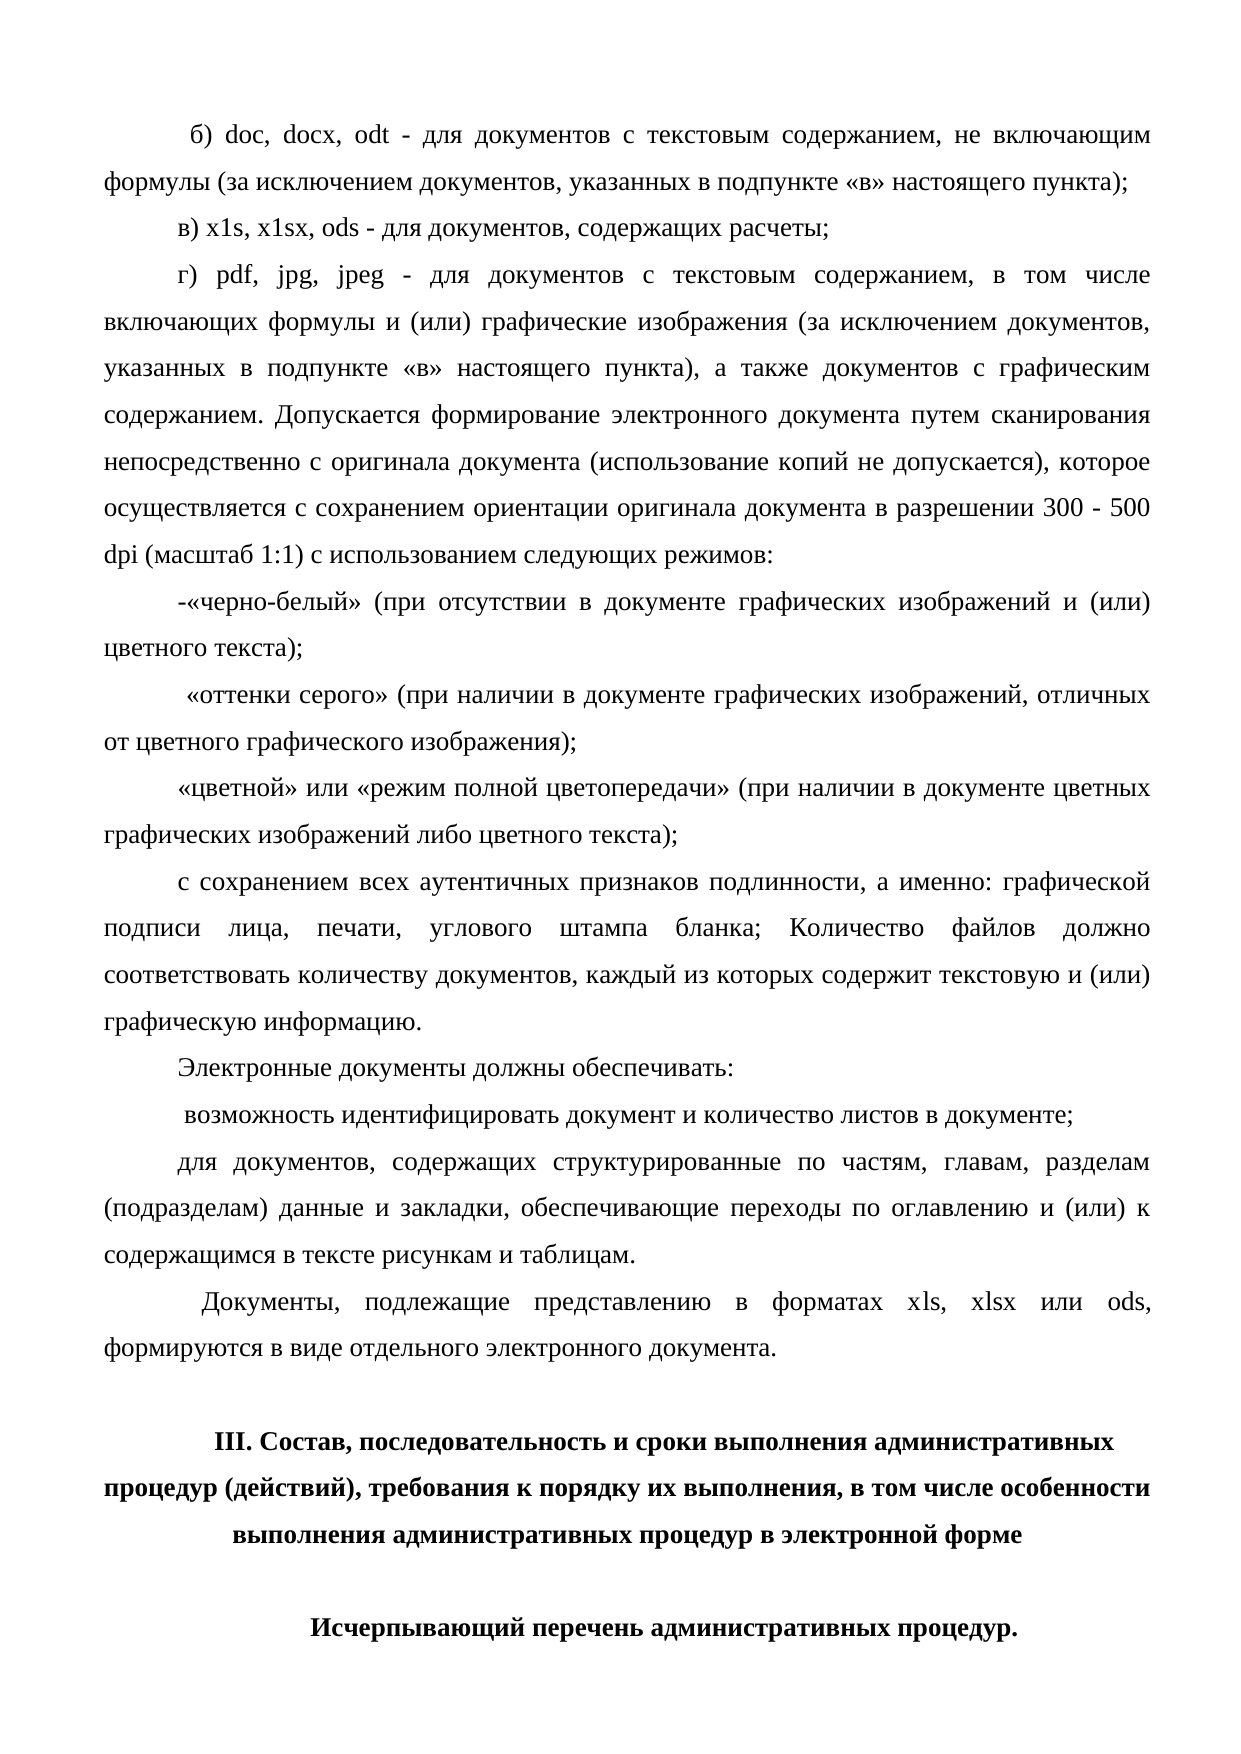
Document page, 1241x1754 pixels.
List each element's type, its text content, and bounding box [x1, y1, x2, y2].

text Электронные документы должны обеспечивать: [103, 1051, 1152, 1083]
text -«черно-белый» (при отсутствии в документе графических изображений и (или) цветного текста); [103, 585, 1152, 663]
text Исчерпывающий перечень административных процедур. [103, 1611, 1152, 1643]
text для документов, содержащих структурированные по частям, главам, разделам (подразделам) данные и закладки, обеспечивающие переходы по оглавлению и (или) к содержащимся в тексте рисункам и таблицам. [103, 1145, 1152, 1269]
text III. Состав, последовательность и сроки выполнения административных процедур (действий), требования к порядку их выполнения, в том числе особенности выполнения административных процедур в электронной форме [103, 1425, 1152, 1549]
text г) pdf, jpg, jpeg - для документов с текстовым содержанием, в том числе включающих формулы и (или) графические изображения (за исключением документов, указанных в подпункте «в» настоящего пункта), а также документов с графическим содержанием. Допускается формирование электронного документа путем сканирования непосредственно с оригинала документа (использование копий не допускается), которое осуществляется с сохранением ориентации оригинала документа в разрешении 300 - 500 dpi (масштаб 1:1) с использованием следующих режимов: [103, 258, 1152, 569]
text «цветной» или «режим полной цветопередачи» (при наличии в документе цветных графических изображений либо цветного текста); [103, 771, 1152, 849]
text в) х1s, х1sx, оds - для документов, содержащих расчеты; [103, 211, 1152, 243]
text возможность идентифицировать документ и количество листов в документе; [103, 1098, 1152, 1129]
text с сохранением всех аутентичных признаков подлинности, а именно: графической подписи лица, печати, углового штампа бланка; Количество файлов должно соответствовать количеству документов, каждый из которых содержит текстовую и (или) графическую информацию. [103, 865, 1152, 1036]
text б) doc, dосх, оdt - для документов с текстовым содержанием, не включающим формулы (за исключением документов, указанных в подпункте «в» настоящего пункта); [103, 118, 1152, 196]
text Документы, подлежащие представлению в форматах хls, хlsx или ods, формируются в виде отдельного электронного документа. [103, 1285, 1152, 1363]
text «оттенки серого» (при наличии в документе графических изображений, отличных от цветного графического изображения); [103, 678, 1152, 756]
